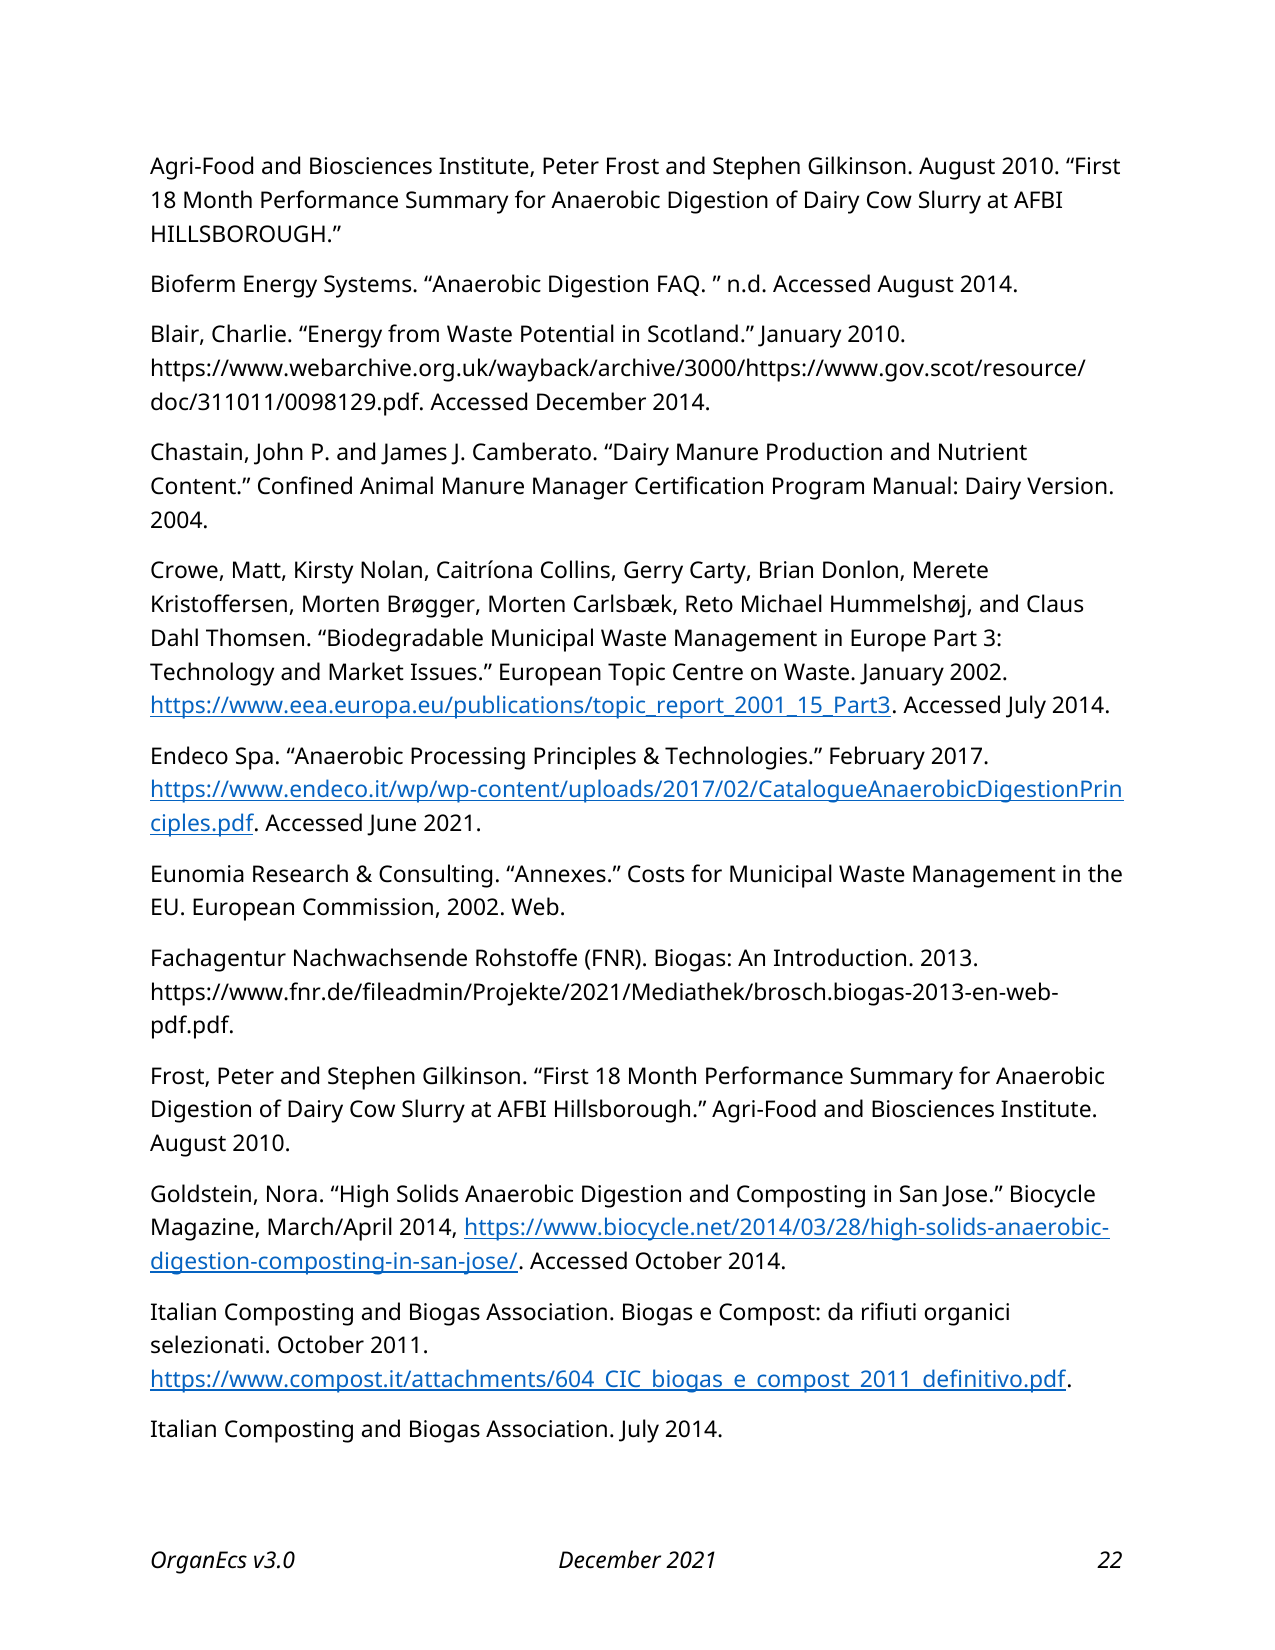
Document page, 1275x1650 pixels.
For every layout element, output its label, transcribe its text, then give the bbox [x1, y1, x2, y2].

text Agri-Food and Biosciences Institute, Peter Frost and Stephen Gilkinson. August 2010. “First 18 Month Performance Summary for Anaerobic Digestion of Dairy Cow Slurry at AFBI HILLSBOROUGH.” [150, 150, 1125, 249]
text Goldstein, Nora. “High Solids Anaerobic Digestion and Composting in San Jose.” Biocycle Magazine, March/April 2014, https://www.biocycle.net/2014/03/28/high-solids-anaerobic-digestion-composting-in-san-jose/. Accessed October 2014. [150, 1177, 1125, 1276]
text Eunomia Research & Consulting. “Annexes.” Costs for Municipal Waste Management in the EU. European Commission, 2002. Web. [150, 857, 1125, 922]
text Frost, Peter and Stephen Gilkinson. “First 18 Month Performance Summary for Anaerobic Digestion of Dairy Cow Slurry at AFBI Hillsborough.” Agri-Food and Biosciences Institute. August 2010. [150, 1059, 1125, 1158]
text Endeco Spa. “Anaerobic Processing Principles & Technologies.” February 2017. https://www.endeco.it/wp/wp-content/uploads/2017/02/CatalogueAnaerobicDigestionPrinciples.pdf. Accessed June 2021. [150, 739, 1125, 838]
text Chastain, John P. and James J. Camberato. “Dairy Manure Production and Nutrient Content.” Confined Animal Manure Manager Certification Program Manual: Dairy Version. 2004. [150, 436, 1125, 535]
text Italian Composting and Biogas Association. July 2014. [150, 1413, 1125, 1444]
text Italian Composting and Biogas Association. Biogas e Compost: da rifiuti organici selezionati. October 2011. https://www.compost.it/attachments/604_CIC_biogas_e_compost_2011_definitivo.pdf. [150, 1295, 1125, 1394]
text Fachagentur Nachwachsende Rohstoffe (FNR). Biogas: An Introduction. 2013. https://www.fnr.de/fileadmin/Projekte/2021/Mediathek/brosch.biogas-2013-en-web-pdf.pdf. [150, 942, 1125, 1040]
text Crowe, Matt, Kirsty Nolan, Caitríona Collins, Gerry Carty, Brian Donlon, Merete Kristoffersen, Morten Brøgger, Morten Carlsbæk, Reto Michael Hummelshøj, and Claus Dahl Thomsen. “Biodegradable Municipal Waste Management in Europe Part 3: Technology and Market Issues.” European Topic Centre on Waste. January 2002. https://www.eea.europa.eu/publications/topic_report_2001_15_Part3. Accessed July 2014. [150, 554, 1125, 720]
text Bioferm Energy Systems. “Anaerobic Digestion FAQ. ” n.d. Accessed August 2014. [150, 268, 1125, 299]
text Blair, Charlie. “Energy from Waste Potential in Scotland.” January 2010. https://www.webarchive.org.uk/wayback/archive/3000/https://www.gov.scot/resource/doc/311011/0098129.pdf. Accessed December 2014. [150, 318, 1125, 417]
